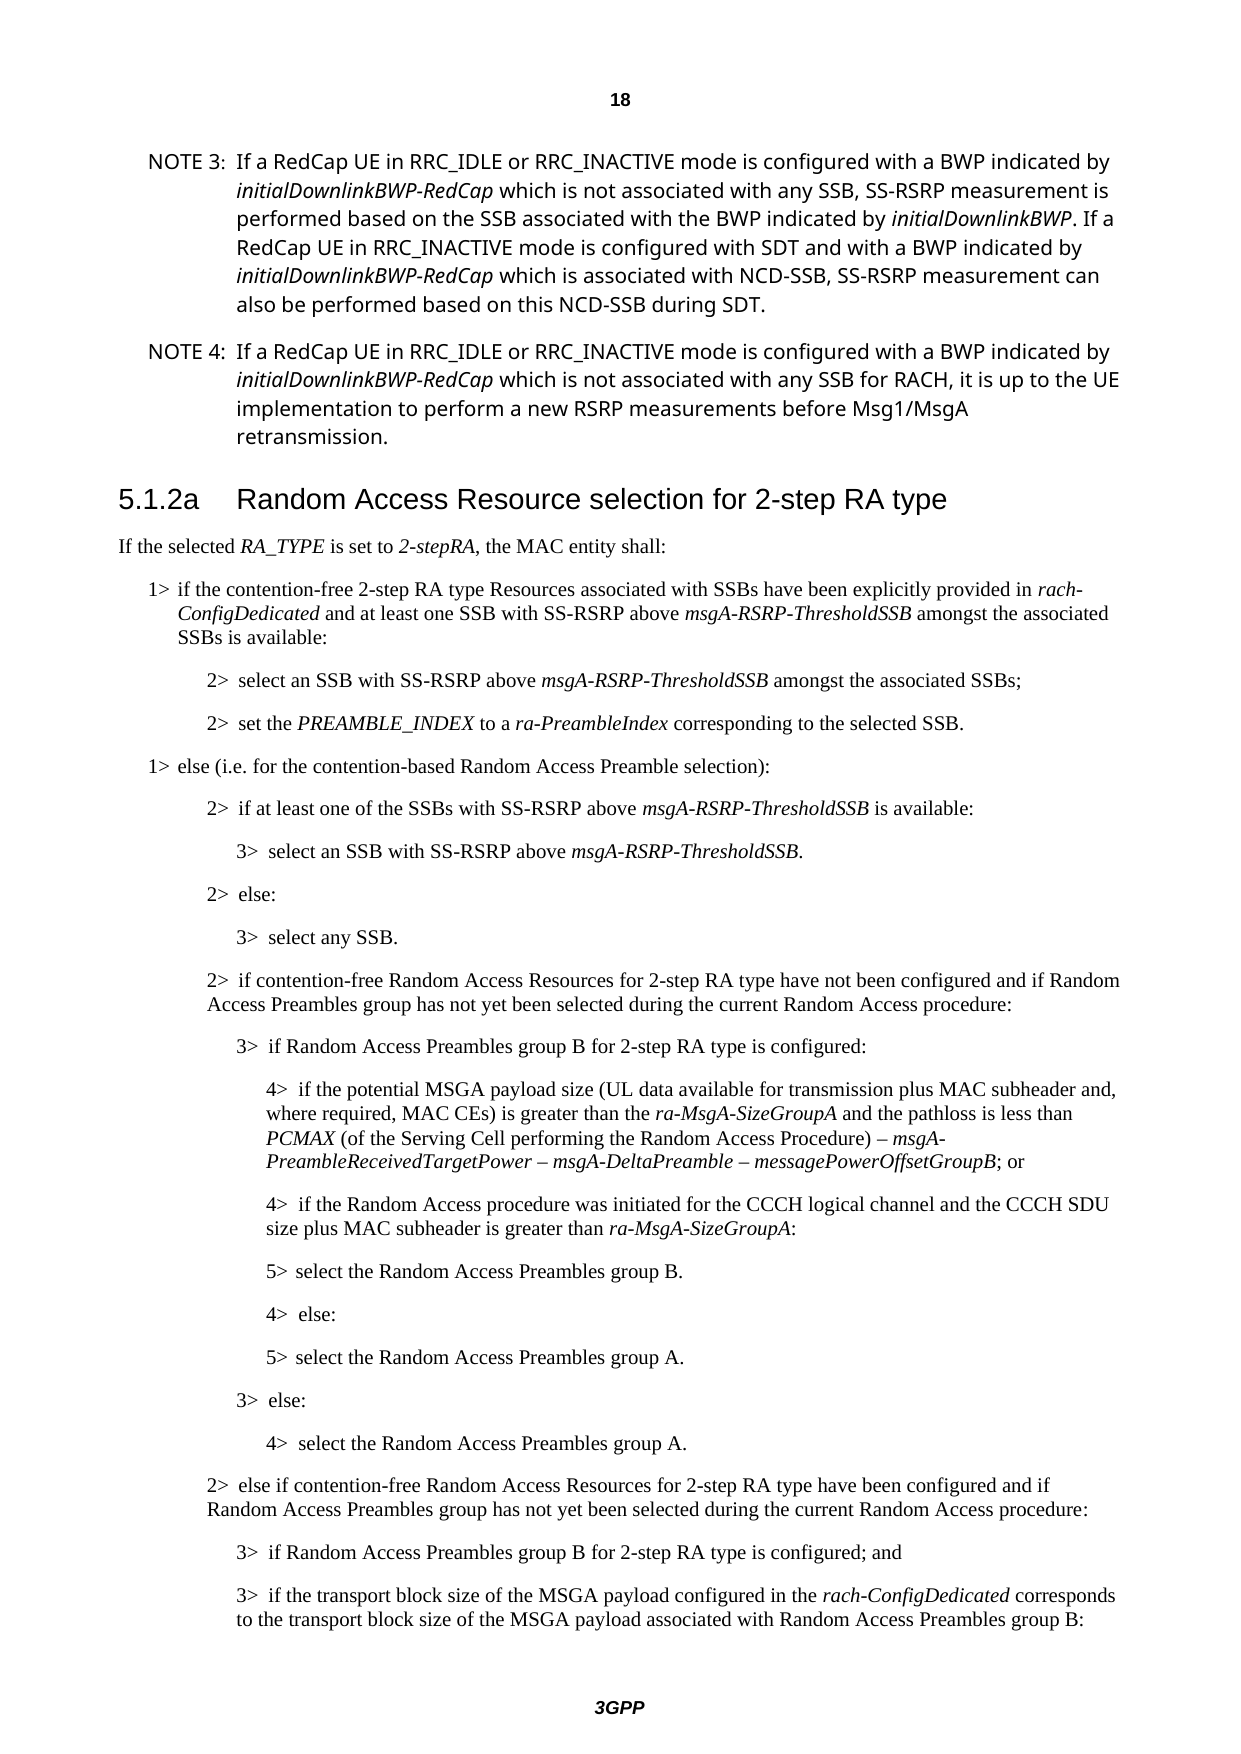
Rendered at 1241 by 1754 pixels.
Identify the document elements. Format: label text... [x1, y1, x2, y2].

text 1> else (i.e. for the contention-based Random Access Preamble selection): [148, 753, 1122, 778]
text 4> else: [266, 1302, 1122, 1326]
text 2> else: [207, 882, 1122, 906]
text 3> if Random Access Preambles group B for 2-step RA type is configured: [236, 1034, 1122, 1058]
text 4> if the potential MSGA payload size (UL data available for transmission plus MAC subheader and, where required, MAC CEs) is greater than the ra-MsgA-SizeGroupA and the pathloss is less than PCMAX (of the Serving Cell performing the Random Access Procedure) – msgA-PreambleReceivedTargetPower – msgA-DeltaPreamble – messagePowerOffsetGroupB; or [266, 1077, 1122, 1173]
text 2> if contention-free Random Access Resources for 2-step RA type have not been configured and if Random Access Preambles group has not yet been selected during the current Random Access procedure: [207, 968, 1122, 1016]
text 2> select an SSB with SS-RSRP above msgA-RSRP-ThresholdSSB amongst the associated SSBs; [207, 668, 1122, 692]
text 5> select the Random Access Preambles group A. [266, 1345, 1122, 1369]
text If the selected RA_TYPE is set to 2-stepRA, the MAC entity shall: [118, 534, 1122, 558]
text 3> if Random Access Preambles group B for 2-step RA type is configured; and [236, 1540, 1122, 1564]
text 1> if the contention-free 2-step RA type Resources associated with SSBs have been explicitly provided in rach-ConfigDedicated and at least one SSB with SS-RSRP above msgA-RSRP-ThresholdSSB amongst the associated SSBs is available: [148, 577, 1122, 649]
text 2> set the PREAMBLE_INDEX to a ra-PreambleIndex corresponding to the selected SSB. [207, 711, 1122, 735]
text 3> else: [236, 1388, 1122, 1412]
text 2> else if contention-free Random Access Resources for 2-step RA type have been configured and if Random Access Preambles group has not yet been selected during the current Random Access procedure: [207, 1473, 1122, 1521]
text 3> if the transport block size of the MSGA payload configured in the rach-ConfigDedicated corresponds to the transport block size of the MSGA payload associated with Random Access Preambles group B: [236, 1583, 1122, 1631]
text NOTE 4: If a RedCap UE in RRC_IDLE or RRC_INACTIVE mode is configured with a BWP indicated by initialDownlinkBWP-RedCap which is not associated with any SSB for RACH, it is up to the UE implementation to perform a new RSRP measurements before Msg1/MsgA retransmission. [148, 337, 1122, 451]
text 3> select an SSB with SS-RSRP above msgA-RSRP-ThresholdSSB. [236, 839, 1122, 863]
text 4> if the Random Access procedure was initiated for the CCCH logical channel and the CCCH SDU size plus MAC subheader is greater than ra-MsgA-SizeGroupA: [266, 1192, 1122, 1240]
text 3> select any SSB. [236, 925, 1122, 949]
subtitle 5.1.2a Random Access Resource selection for 2-step RA type [118, 482, 1122, 515]
text NOTE 3: If a RedCap UE in RRC_IDLE or RRC_INACTIVE mode is configured with a BWP indicated by initialDownlinkBWP-RedCap which is not associated with any SSB, SS-RSRP measurement is performed based on the SSB associated with the BWP indicated by initialDownlinkBWP. If a RedCap UE in RRC_INACTIVE mode is configured with SDT and with a BWP indicated by initialDownlinkBWP-RedCap which is associated with NCD-SSB, SS-RSRP measurement can also be performed based on this NCD-SSB during SDT. [148, 147, 1122, 318]
text 5> select the Random Access Preambles group B. [266, 1259, 1122, 1283]
text 2> if at least one of the SSBs with SS-RSRP above msgA-RSRP-ThresholdSSB is available: [207, 796, 1122, 820]
text 4> select the Random Access Preambles group A. [266, 1430, 1122, 1454]
